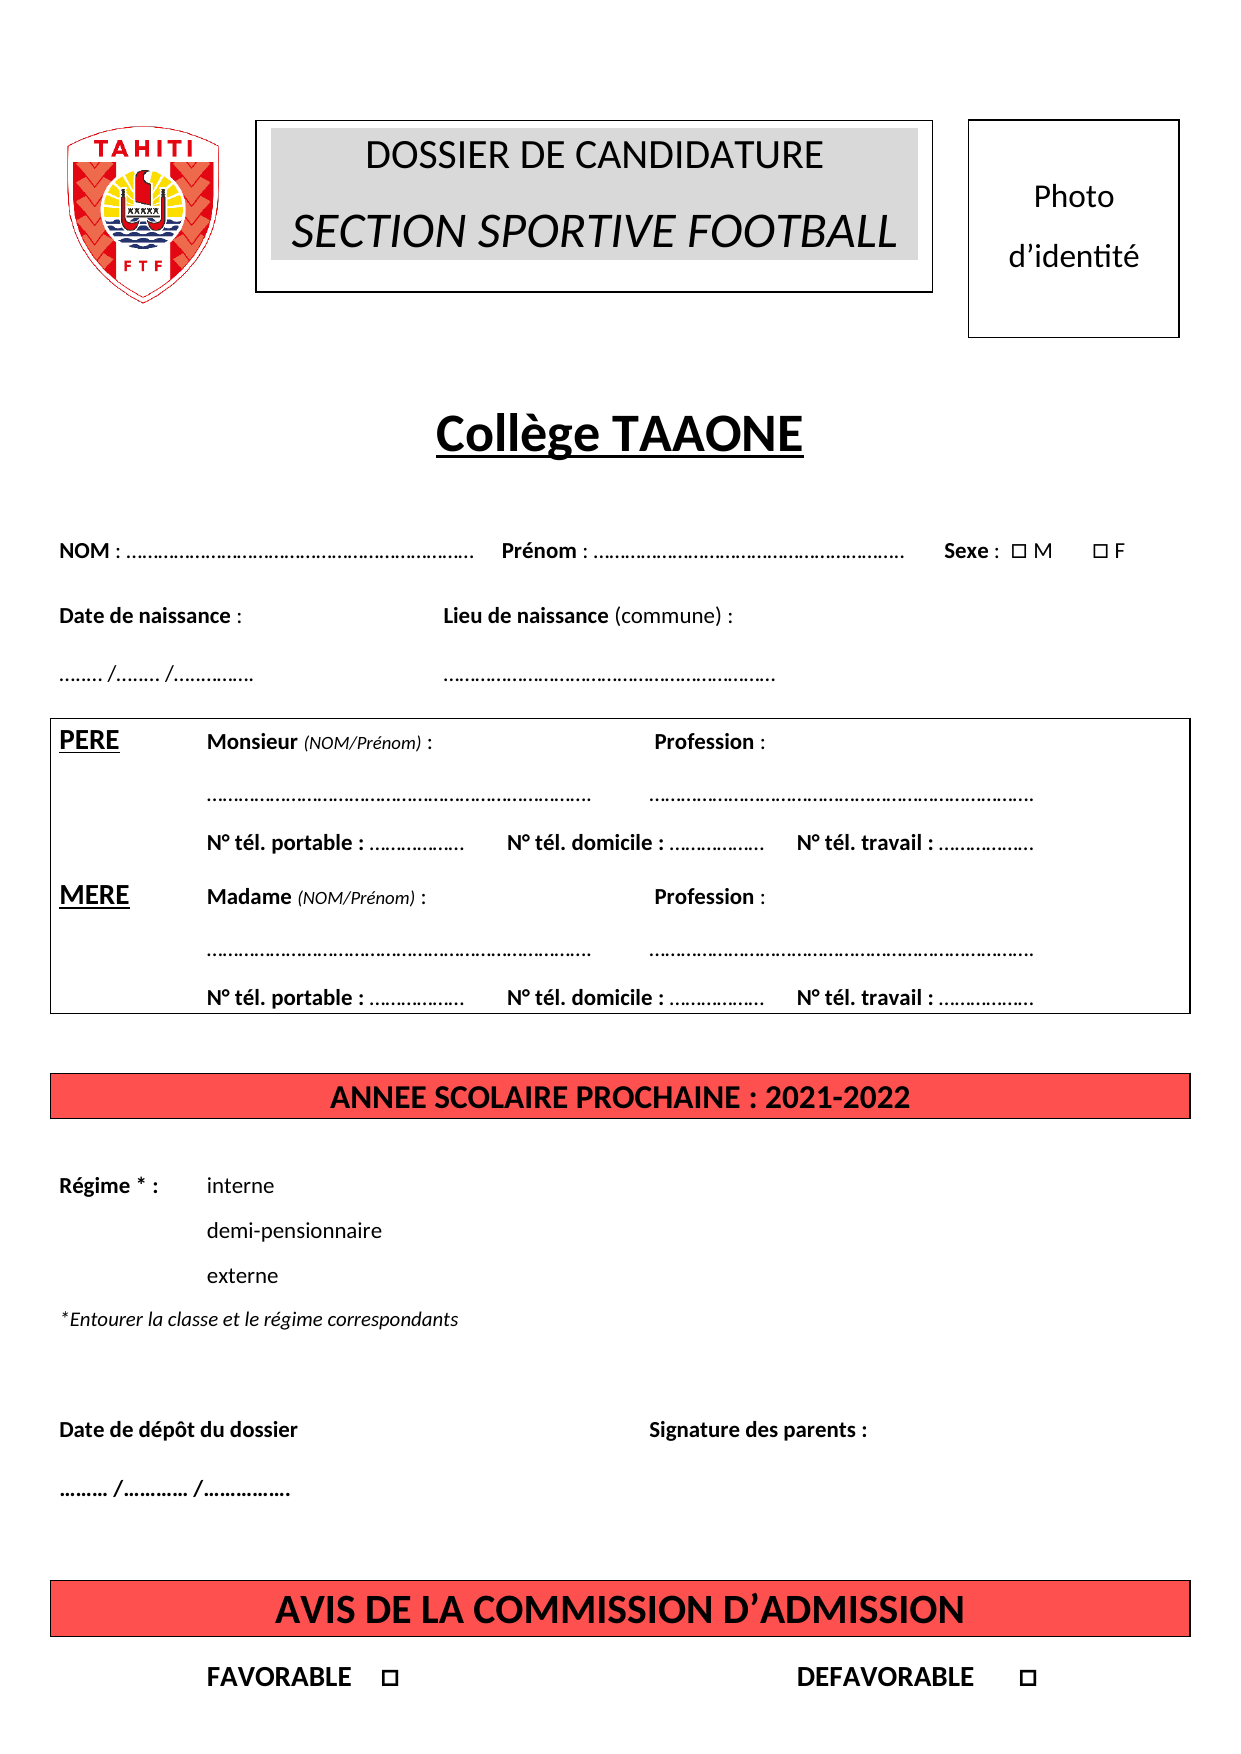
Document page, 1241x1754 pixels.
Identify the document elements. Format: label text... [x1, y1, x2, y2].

text MERE Madame (NOM/Prénom) : Profession : [51, 873, 1189, 912]
text Régime * : interne [59, 1172, 1181, 1200]
text *Entourer la classe et le régime correspondants [59, 1306, 1181, 1331]
text ………………………………………………………………. ………………………………………………………………. [51, 776, 1189, 807]
text NOM : ………………………………………………………… Prénom : ………………………………………………….. Sexe : □ M □ F [59, 531, 1181, 566]
text N° tél. portable : ……………… N° tél. domicile : ……………… N° tél. travail : ……………… [51, 824, 1189, 856]
text externe [59, 1261, 1181, 1289]
text Collège TAAONE [59, 398, 1181, 465]
text N° tél. portable : ……………… N° tél. domicile : ……………… N° tél. travail : ……………… [51, 980, 1189, 1013]
text ………………………………………………………………. ………………………………………………………………. [51, 931, 1189, 962]
text ……… /………… /……………. [59, 1474, 1181, 1502]
text AVIS DE LA COMMISSION D’ADMISSION [51, 1581, 1189, 1636]
text …..… /…..… /…..………. ……………………………………………………… [59, 659, 1181, 687]
text demi-pensionnaire [59, 1216, 1181, 1244]
text ANNEE SCOLAIRE PROCHAINE : 2021-2022 [51, 1074, 1189, 1118]
picture [59, 120, 229, 308]
text Date de naissance : Lieu de naissance (commune) : [59, 601, 1181, 629]
text FAVORABLE □ DEFAVORABLE □ [59, 1653, 1181, 1694]
text PERE Monsieur (NOM/Prénom) : Profession : [51, 719, 1189, 757]
text Date de dépôt du dossier Signature des parents : [59, 1415, 1181, 1443]
